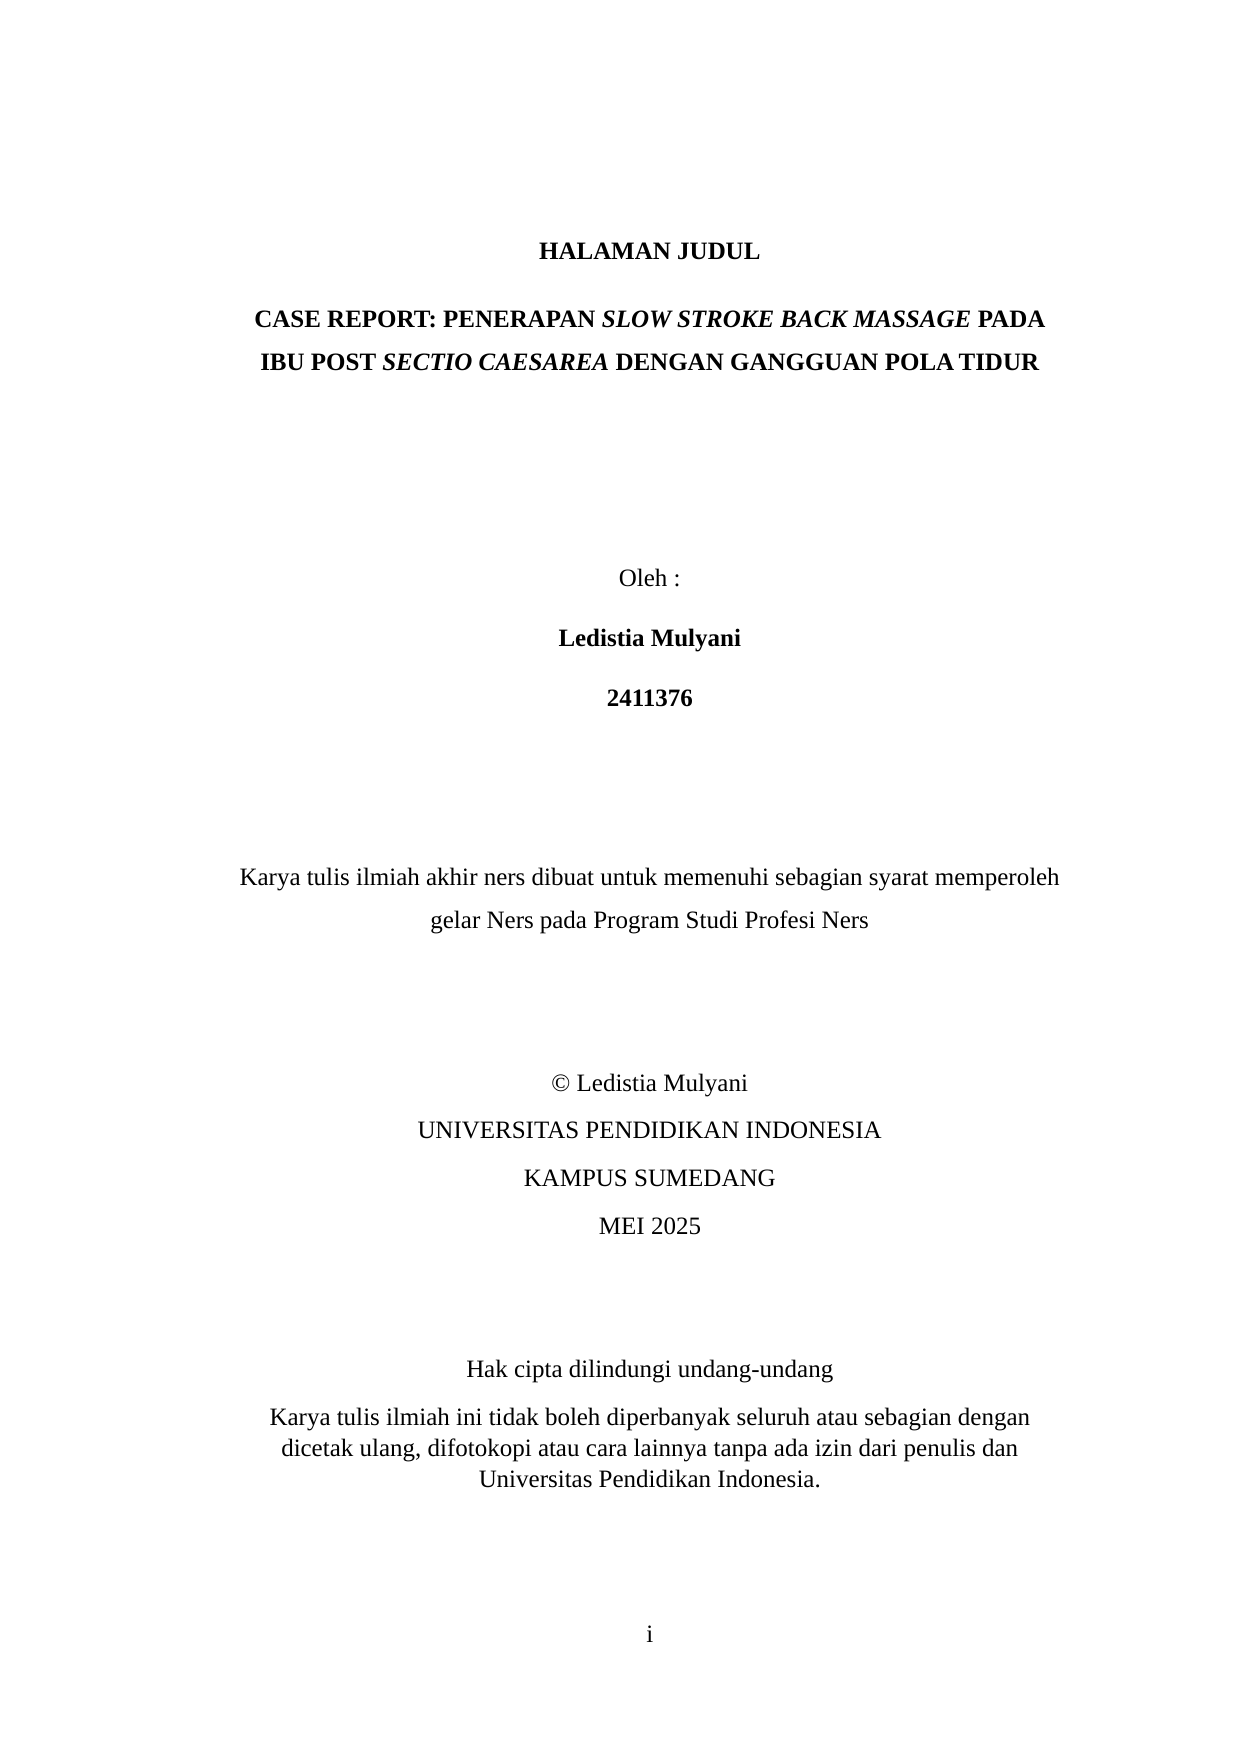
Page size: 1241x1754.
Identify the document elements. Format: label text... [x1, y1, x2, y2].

text UNIVERSITAS PENDIDIKAN INDONESIA [236, 1116, 1063, 1144]
text © Ledistia Mulyani [236, 1068, 1063, 1097]
text MEI 2025 [236, 1211, 1063, 1240]
list CASE REPORT: PENERAPAN SLOW STROKE BACK MASSAGE PADA IBU POST SECTIO CAESAREA DENGAN GANGGUAN POLA TIDUR [236, 304, 1063, 376]
list Oleh : [236, 563, 1063, 592]
text 2411376 [236, 683, 1063, 711]
subtitle HALAMAN JUDUL [236, 236, 1063, 265]
text Hak cipta dilindungi undang-undang [236, 1354, 1063, 1383]
text Ledistia Mulyani [236, 623, 1063, 652]
text KAMPUS SUMEDANG [236, 1163, 1063, 1192]
text Karya tulis ilmiah ini tidak boleh diperbanyak seluruh atau sebagian dengan dicetak ulang, difotokopi atau cara lainnya tanpa ada izin dari penulis dan Universitas Pendidikan Indonesia. [236, 1402, 1063, 1493]
text Karya tulis ilmiah akhir ners dibuat untuk memenuhi sebagian syarat memperoleh gelar Ners pada Program Studi Profesi Ners [236, 862, 1063, 934]
